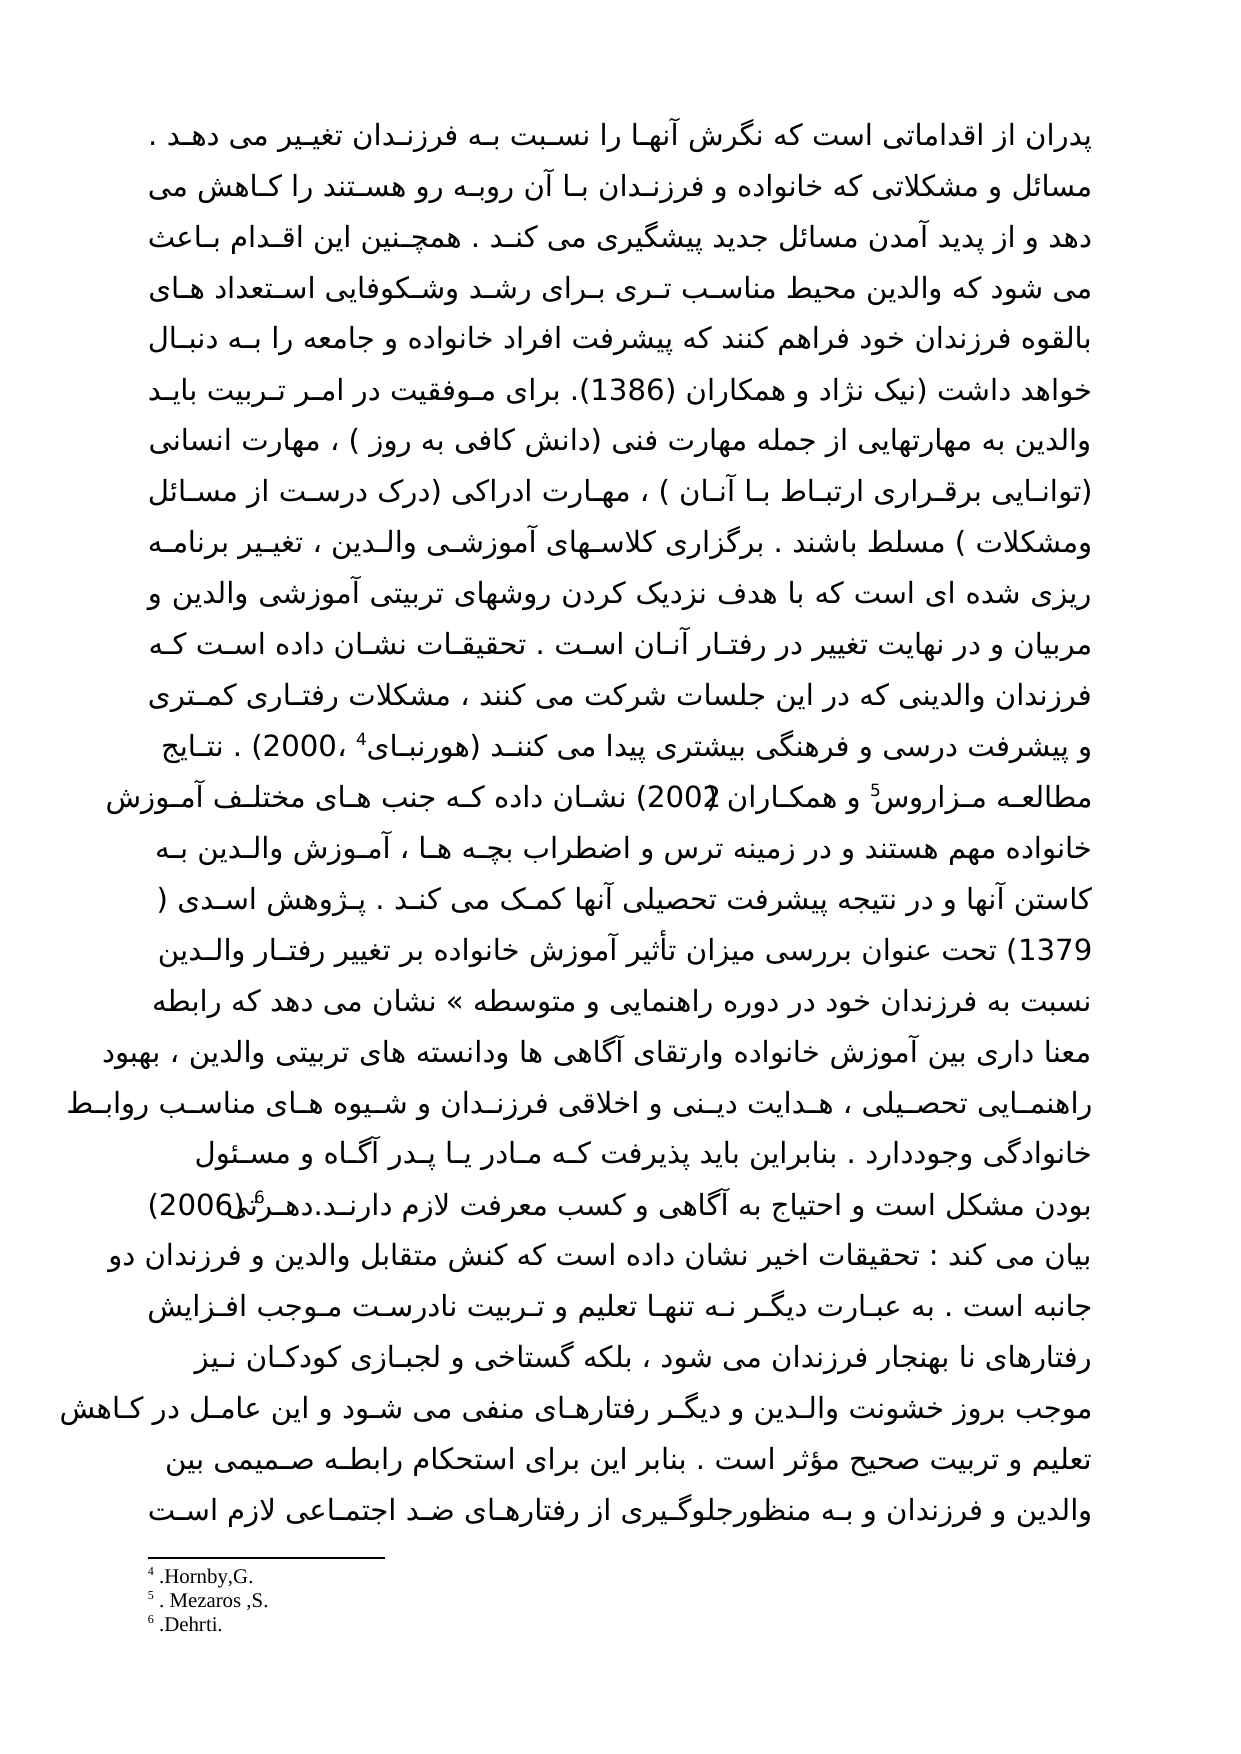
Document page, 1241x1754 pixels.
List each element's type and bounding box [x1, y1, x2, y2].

text [148, 118, 1092, 1527]
